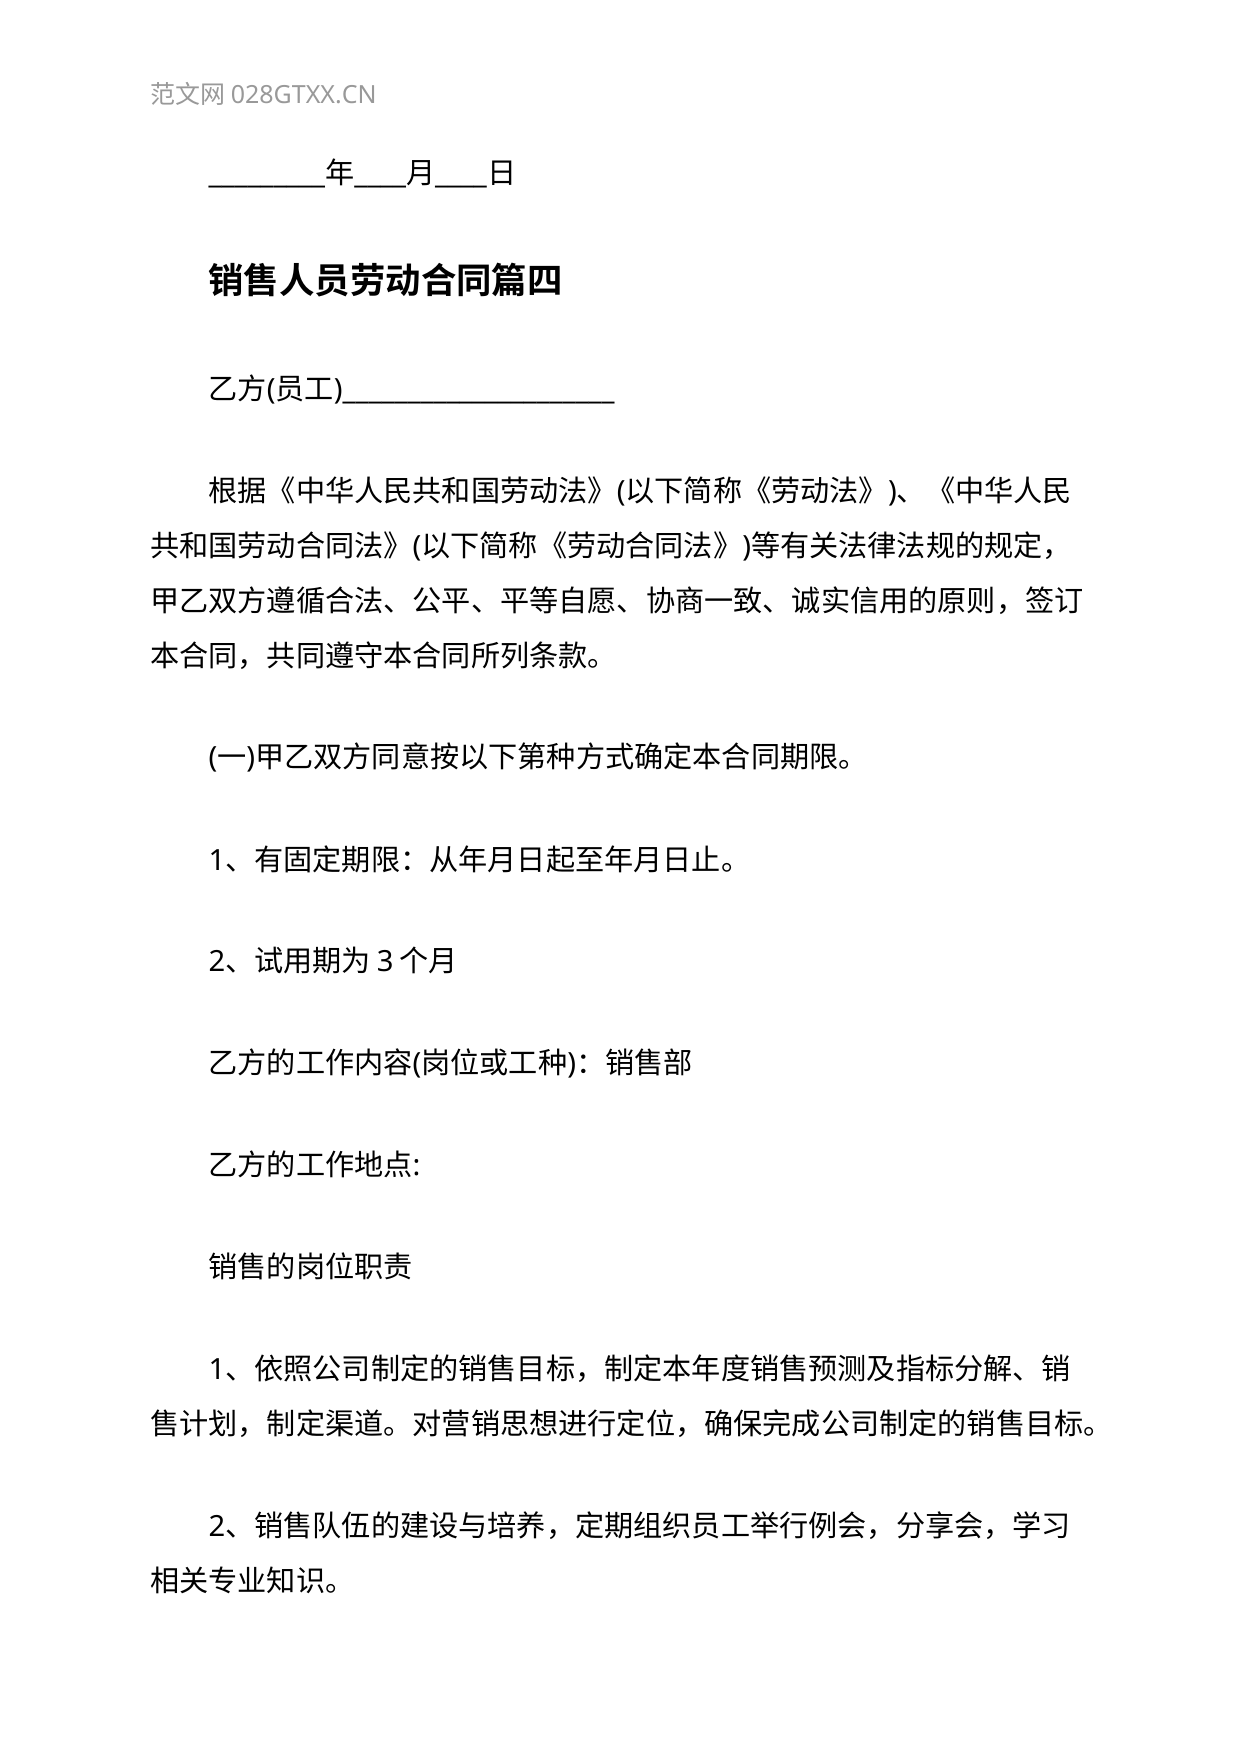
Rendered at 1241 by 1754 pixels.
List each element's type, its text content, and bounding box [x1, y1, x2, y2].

text 1、依照公司制定的销售目标，制定本年度销售预测及指标分解、销售计划，制定渠道。对营销思想进行定位，确保完成公司制定的销售目标。 [150, 1346, 1090, 1443]
text 1、有固定期限：从年月日起至年月日止。 [150, 836, 1090, 878]
text 乙方的工作内容(岗位或工种)：销售部 [150, 1040, 1090, 1082]
text 销售人员劳动合同篇四 [150, 252, 1090, 303]
text _________年____月____日 [150, 150, 1090, 192]
text 乙方(员工)_____________________ [150, 365, 1090, 408]
text 销售的岗位职责 [150, 1244, 1090, 1286]
text (一)甲乙双方同意按以下第种方式确定本合同期限。 [150, 734, 1090, 776]
text 根据《中华人民共和国劳动法》(以下简称《劳动法》)、《中华人民共和国劳动合同法》(以下简称《劳动合同法》)等有关法律法规的规定，甲乙双方遵循合法、公平、平等自愿、协商一致、诚实信用的原则，签订本合同，共同遵守本合同所列条款。 [150, 467, 1090, 674]
text 2、试用期为3个月 [150, 938, 1090, 980]
text 乙方的工作地点: [150, 1142, 1090, 1184]
text 2、销售队伍的建设与培养，定期组织员工举行例会，分享会，学习相关专业知识。 [150, 1502, 1090, 1600]
